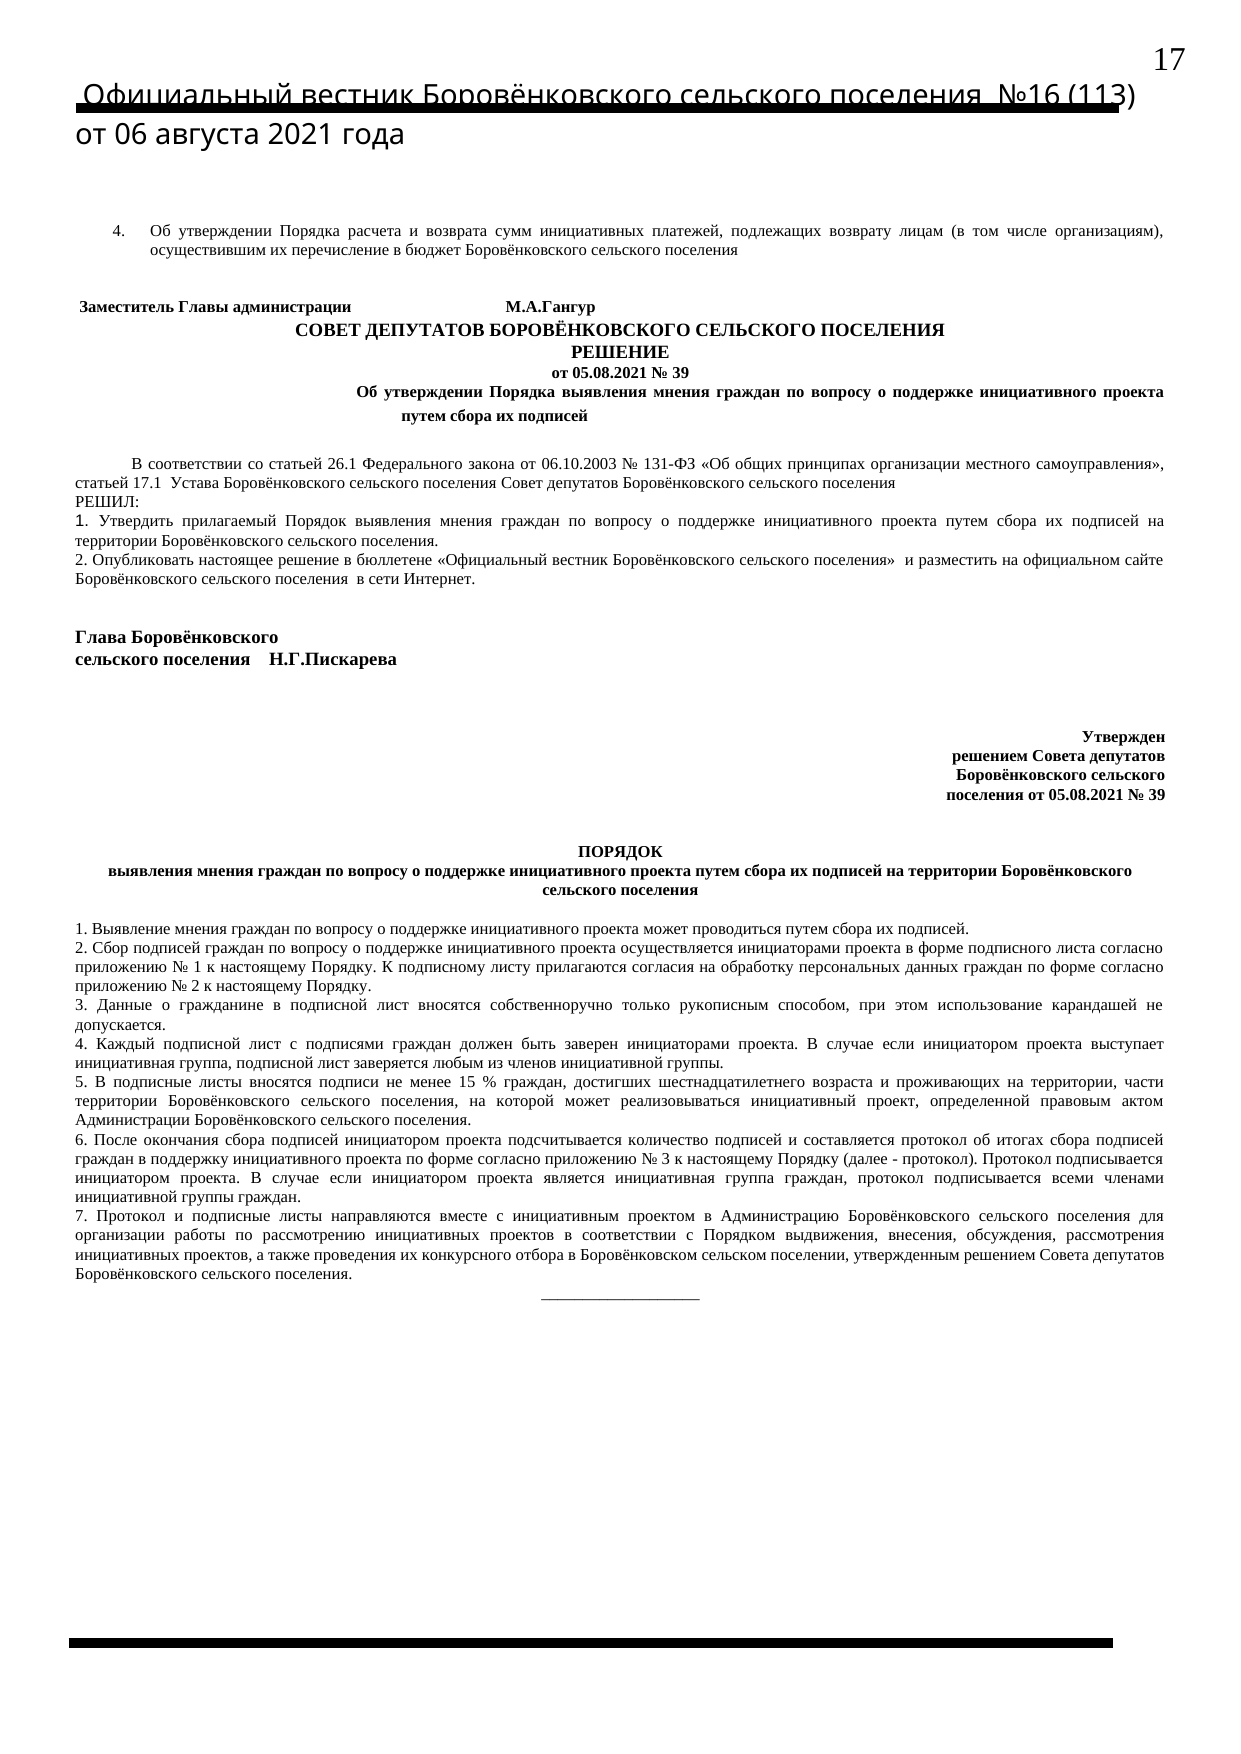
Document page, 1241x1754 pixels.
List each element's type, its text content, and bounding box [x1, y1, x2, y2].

text Заместитель Главы администрации М.А.Гангур [75, 297, 1165, 316]
text 6. После окончания сбора подписей инициатором проекта подсчитывается количество подписей и составляется протокол об итогах сбора подписей граждан в поддержку инициативного проекта по форме согласно приложению № 3 к настоящему Порядку (далее - протокол). Протокол подписывается инициатором проекта. В случае если инициатором проекта является инициативная группа граждан, протокол подписывается всеми членами инициативной группы граждан. [75, 1129, 1165, 1206]
text Глава Боровёнковского [75, 626, 1165, 648]
text 4. Каждый подписной лист с подписями граждан должен быть заверен инициаторами проекта. В случае если инициатором проекта выступает инициативная группа, подписной лист заверяется любым из членов инициативной группы. [75, 1033, 1165, 1072]
text сельского поселения Н.Г.Пискарева [75, 648, 1165, 669]
text Боровёнковского сельского [75, 765, 1165, 784]
text ___________________ [75, 1283, 1165, 1302]
text 2. Сбор подписей граждан по вопросу о поддержке инициативного проекта осуществляется инициаторами проекта в форме подписного листа согласно приложению № 1 к настоящему Порядку. К подписному листу прилагаются согласия на обработку персональных данных граждан по форме согласно приложению № 2 к настоящему Порядку. [75, 938, 1165, 995]
text поселения от 05.08.2021 № 39 [75, 784, 1165, 803]
text В соответствии со статьей 26.1 Федерального закона от 06.10.2003 № 131-ФЗ «Об общих принципах организации местного самоуправления», статьей 17.1 Устава Боровёнковского сельского поселения Совет депутатов Боровёнковского сельского поселения [75, 454, 1165, 492]
text выявления мнения граждан по вопросу о поддержке инициативного проекта путем сбора их подписей на территории Боровёнковского сельского поселения [75, 861, 1165, 899]
list Об утверждении Порядка расчета и возврата сумм инициативных платежей, подлежащих возврату лицам (в том числе организациям), осуществившим их перечисление в бюджет Боровёнковского сельского поселения [112, 220, 1165, 259]
text от 05.08.2021 № 39 [75, 363, 1165, 382]
text 5. В подписные листы вносятся подписи не менее 15 % граждан, достигших шестнадцатилетнего возраста и проживающих на территории, части территории Боровёнковского сельского поселения, на которой может реализовываться инициативный проект, определенной правовым актом Администрации Боровёнковского сельского поселения. [75, 1072, 1165, 1129]
text 3. Данные о гражданине в подписной лист вносятся собственноручно только рукописным способом, при этом использование карандашей не допускается. [75, 995, 1165, 1033]
text 7. Протокол и подписные листы направляются вместе с инициативным проектом в Администрацию Боровёнковского сельского поселения для организации работы по рассмотрению инициативных проектов в соответствии с Порядком выдвижения, внесения, обсуждения, рассмотрения инициативных проектов, а также проведения их конкурсного отбора в Боровёнковском сельском поселении, утвержденным решением Совета депутатов Боровёнковского сельского поселения. [75, 1206, 1165, 1283]
subtitle Об утверждении Порядка выявления мнения граждан по вопросу о поддержке инициативного проекта путем сбора их подписей [356, 382, 1165, 425]
text ПОРЯДОК [75, 842, 1165, 861]
text 2. Опубликовать настоящее решение в бюллетене «Официальный вестник Боровёнковского сельского поселения» и разместить на официальном сайте Боровёнковского сельского поселения в сети Интернет. [75, 549, 1165, 588]
text 1. Выявление мнения граждан по вопросу о поддержке инициативного проекта может проводиться путем сбора их подписей. [75, 918, 1165, 938]
text 1. Утвердить прилагаемый Порядок выявления мнения граждан по вопросу о поддержке инициативного проекта путем сбора их подписей на территории Боровёнковского сельского поселения. [75, 511, 1165, 549]
subtitle СОВЕТ ДЕПУТАТОВ БОРОВЁНКОВСКОГО СЕЛЬСКОГО ПОСЕЛЕНИЯ [75, 316, 1165, 341]
text РЕШИЛ: [75, 492, 1165, 511]
text решением Совета депутатов [75, 746, 1165, 765]
text Утвержден [75, 727, 1165, 746]
text РЕШЕНИЕ [75, 341, 1165, 363]
